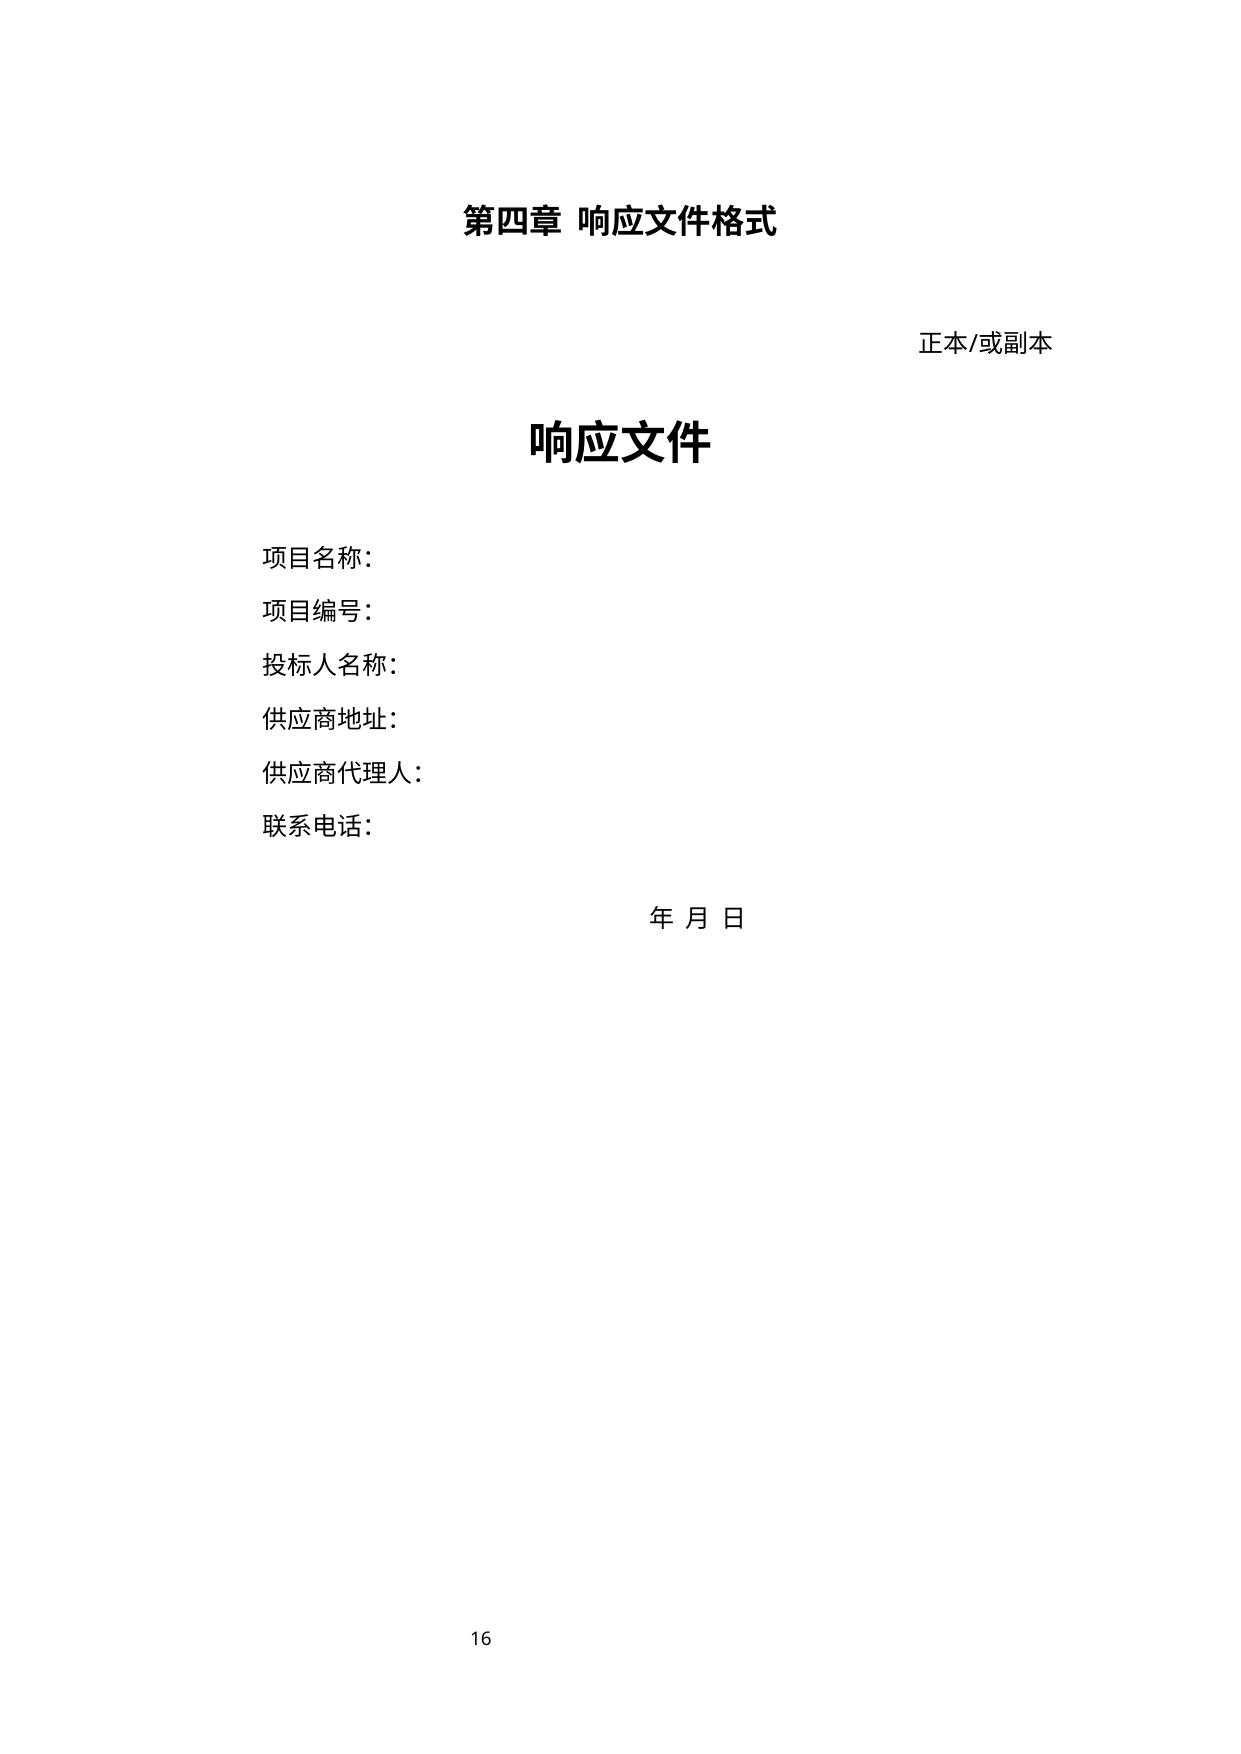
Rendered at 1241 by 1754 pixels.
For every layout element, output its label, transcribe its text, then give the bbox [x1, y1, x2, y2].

text 正本/或副本 [187, 322, 1053, 359]
text 响应文件 [187, 429, 1053, 467]
text 供应商地址： [187, 698, 1053, 736]
title 第四章 响应文件格式 [187, 187, 1053, 252]
text 年 月 日 [187, 897, 1053, 935]
text 投标人名称： [187, 644, 1053, 682]
text 联系电话： [187, 806, 1053, 843]
text 供应商代理人： [187, 752, 1053, 789]
text 项目名称： [187, 537, 1053, 574]
text 项目编号： [187, 591, 1053, 628]
